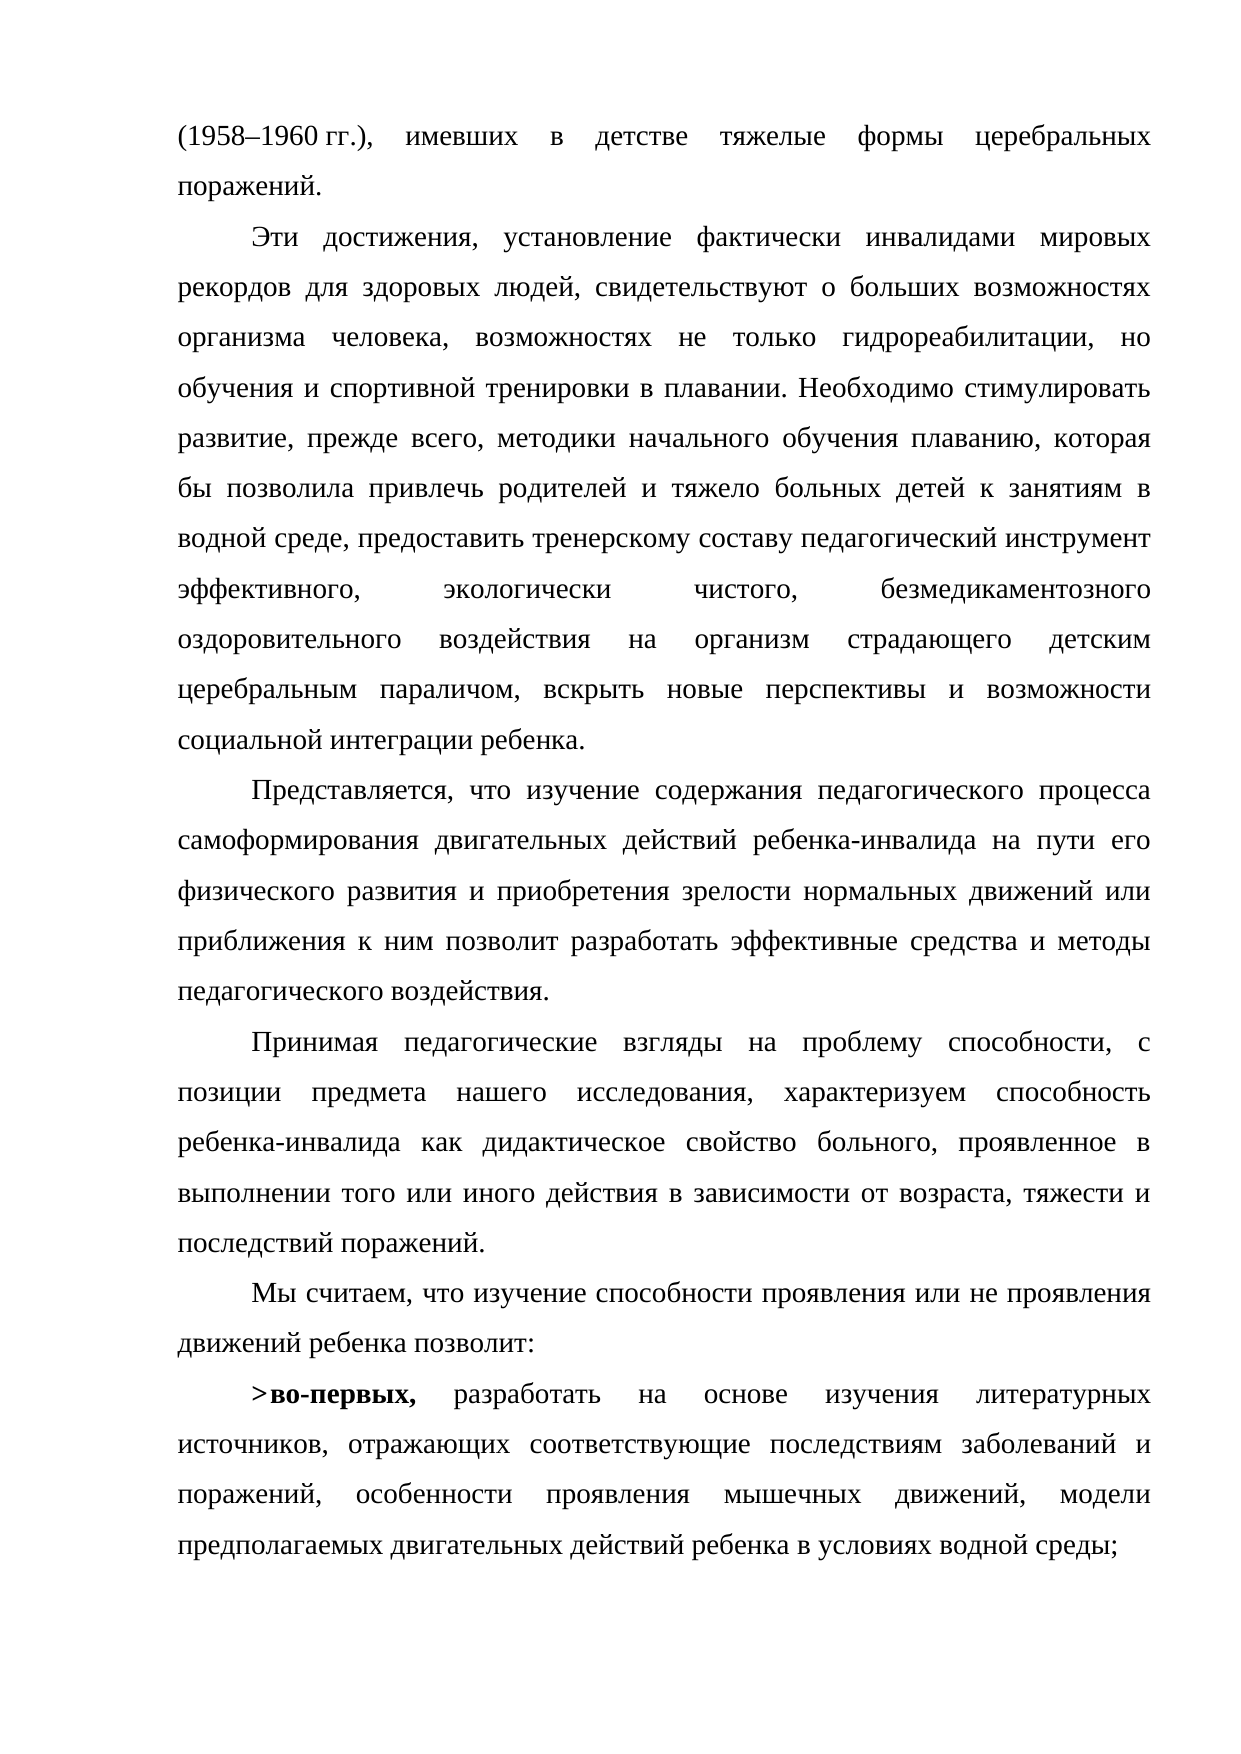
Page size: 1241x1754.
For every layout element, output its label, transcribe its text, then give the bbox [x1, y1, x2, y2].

text Эти достижения, установление фактически инвалидами мировых рекордов для здоровых людей, свидетельствуют о больших возможностях организма человека, возможностях не только гидрореабилитации, но обучения и спортивной тренировки в плавании. Необходимо стимулировать развитие, прежде всего, методики начального обучения плаванию, которая бы позволила привлечь родителей и тяжело больных детей к занятиям в водной среде, предоставить тренерскому составу педагогический инструмент эффективного, экологически чистого, безмедикаментозного оздоровительного воздействия на организм страдающего детским церебральным параличом, вскрыть новые перспективы и возможности социальной интеграции ребенка. [177, 219, 1152, 755]
text Представляется, что изучение содержания педагогического процесса самоформирования двигательных действий ребенка-инвалида на пути его физического развития и приобретения зрелости нормальных движений или приближения к ним позволит разработать эффективные средства и методы педагогического воздействия. [177, 772, 1152, 1007]
text Мы считаем, что изучение способности проявления или не проявления движений ребенка позволит: [177, 1275, 1152, 1359]
text Принимая педагогические взгляды на проблему способности, с позиции предмета нашего исследования, характеризуем способность ребенка-инвалида как дидактическое свойство больного, проявленное в выполнении того или иного действия в зависимости от возраста, тяжести и последствий поражений. [177, 1024, 1152, 1258]
list во-первых, разработать на основе изучения литературных источников, отражающих соответствующие последствиям заболеваний и поражений, особенности проявления мышечных движений, модели предполагаемых двигательных действий ребенка в условиях водной среды; [177, 1376, 1152, 1560]
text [177, 118, 1152, 202]
